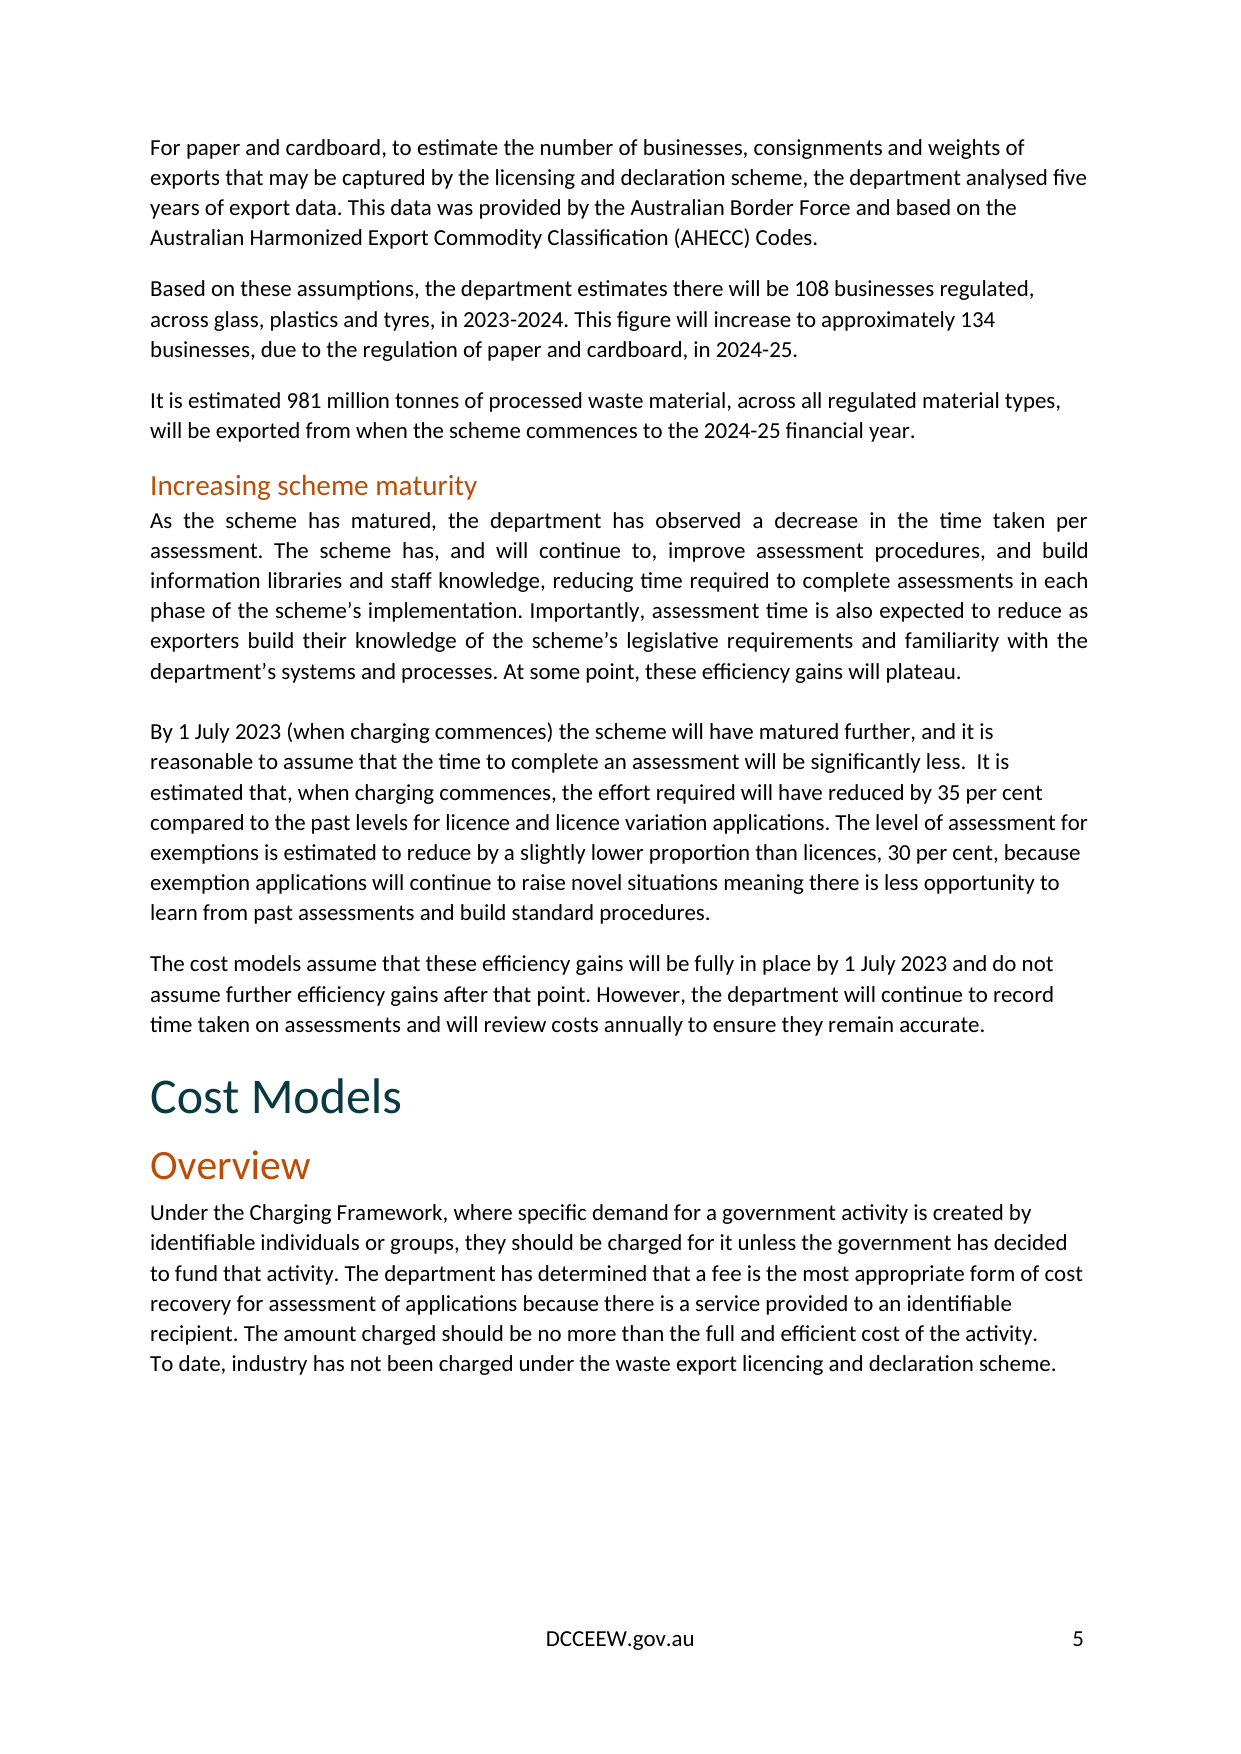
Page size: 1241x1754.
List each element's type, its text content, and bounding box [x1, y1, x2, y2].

subtitle Increasing scheme maturity [150, 467, 1090, 503]
text Based on these assumptions, the department estimates there will be 108 businesses regulated, across glass, plastics and tyres, in 2023-2024. This figure will increase to approximately 134 businesses, due to the regulation of paper and cardboard, in 2024-25. [150, 274, 1090, 363]
text As the scheme has matured, the department has observed a decrease in the time taken per assessment. The scheme has, and will continue to, improve assessment procedures, and build information libraries and staff knowledge, reducing time required to complete assessments in each phase of the scheme’s implementation. Importantly, assessment time is also expected to reduce as exporters build their knowledge of the scheme’s legislative requirements and familiarity with the department’s systems and processes. At some point, these efficiency gains will plateau. [150, 506, 1090, 685]
text By 1 July 2023 (when charging commences) the scheme will have matured further, and it is reasonable to assume that the time to complete an assessment will be significantly less. It is estimated that, when charging commences, the effort required will have reduced by 35 per cent compared to the past levels for licence and licence variation applications. The level of assessment for exemptions is estimated to reduce by a slightly lower proportion than licences, 30 per cent, because exemption applications will continue to raise novel situations meaning there is less opportunity to learn from past assessments and build standard procedures. [150, 717, 1090, 926]
text It is estimated 981 million tonnes of processed waste material, across all regulated material types, will be exported from when the scheme commences to the 2024-25 financial year. [150, 386, 1090, 444]
text The cost models assume that these efficiency gains will be fully in place by 1 July 2023 and do not assume further efficiency gains after that point. However, the department will continue to record time taken on assessments and will review costs annually to ensure they remain accurate. [150, 949, 1090, 1038]
text For paper and cardboard, to estimate the number of businesses, consignments and weights of exports that may be captured by the licensing and declaration scheme, the department analysed five years of export data. This data was provided by the Australian Border Force and based on the Australian Harmonized Export Commodity Classification (AHECC) Codes. [150, 133, 1090, 252]
text Under the Charging Framework, where specific demand for a government activity is created by identifiable individuals or groups, they should be charged for it unless the government has decided to fund that activity. The department has determined that a fee is the most appropriate form of cost recovery for assessment of applications because there is a service provided to an identifiable recipient. The amount charged should be no more than the full and efficient cost of the activity. To date, industry has not been charged under the waste export licencing and declaration scheme. [150, 1198, 1090, 1377]
subtitle Cost Models [150, 1065, 1090, 1126]
subtitle Overview [150, 1139, 1090, 1190]
